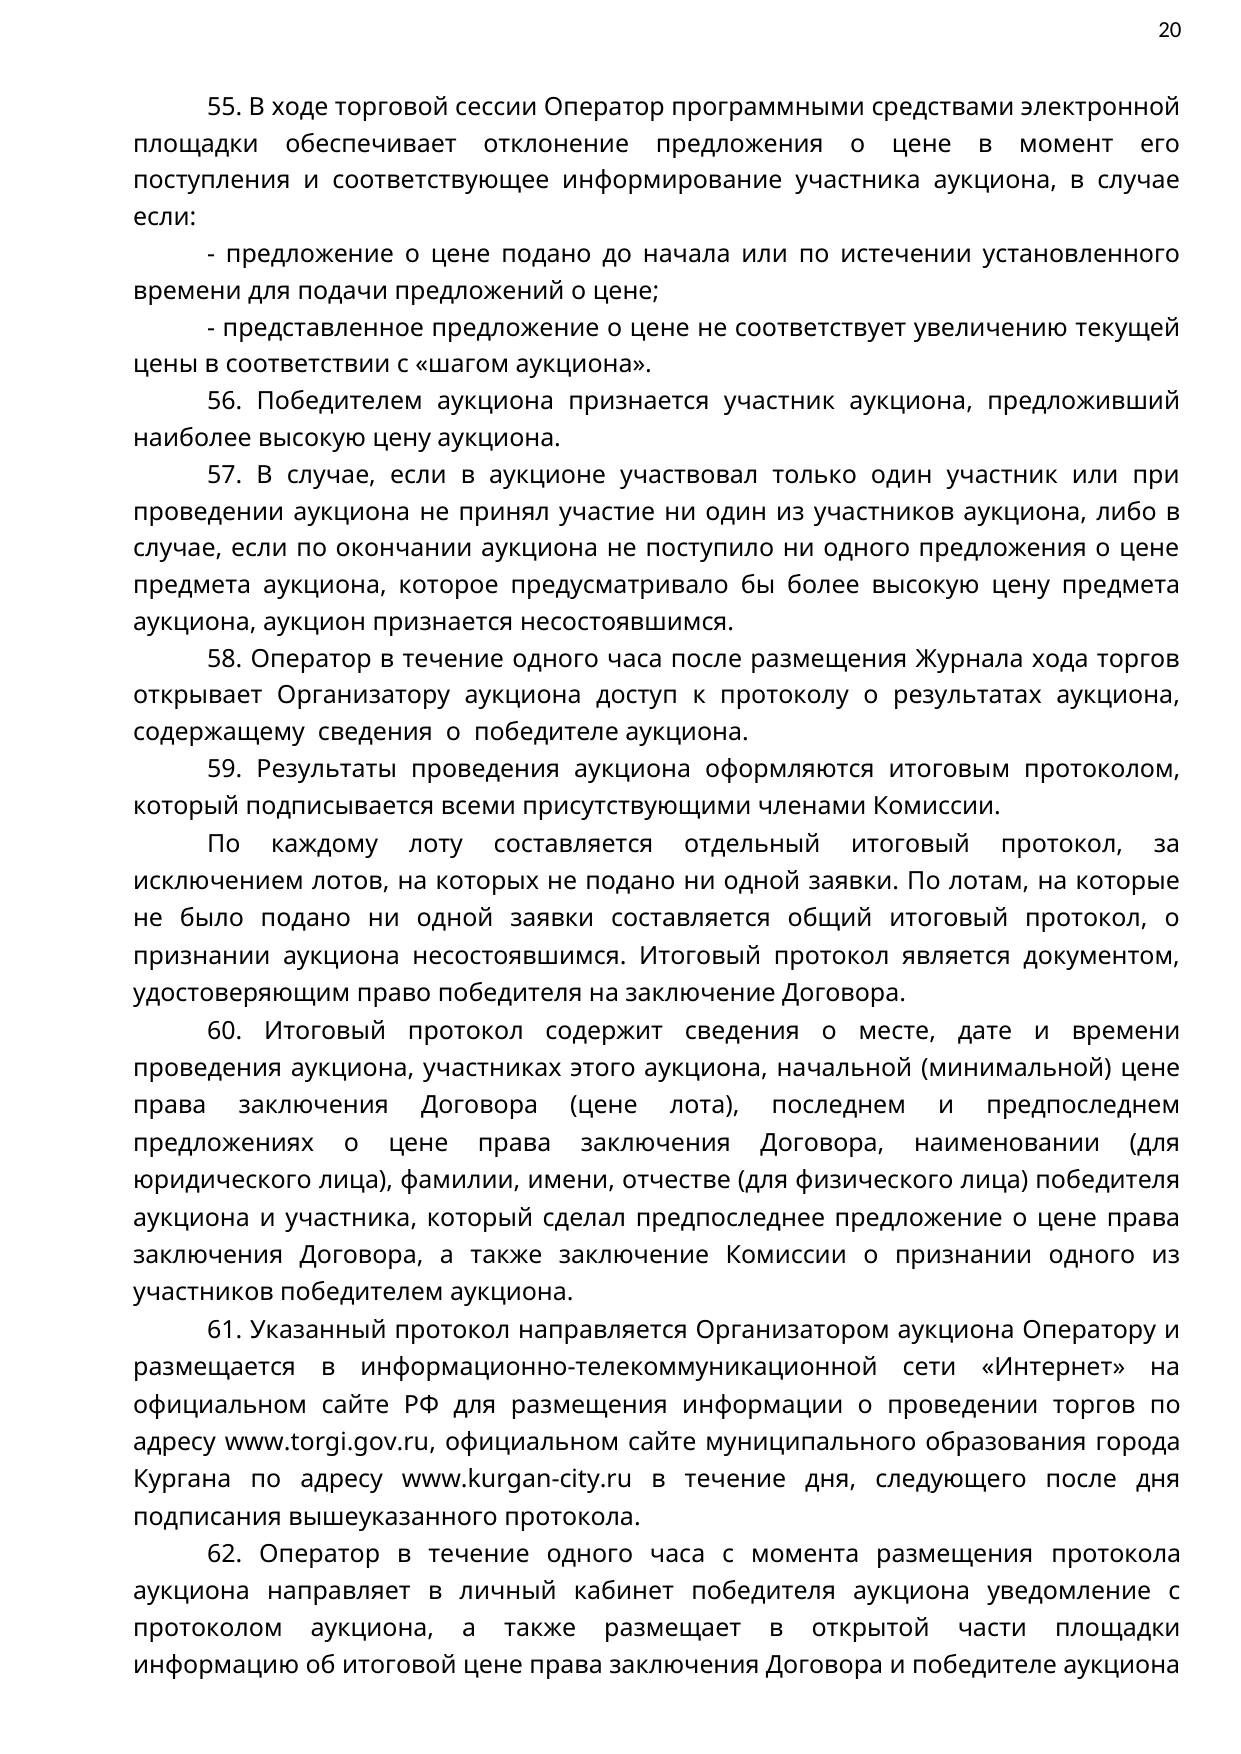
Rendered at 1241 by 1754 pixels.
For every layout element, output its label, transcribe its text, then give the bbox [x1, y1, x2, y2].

text 60. Итоговый протокол содержит сведения о месте, дате и времени проведения аукциона, участниках этого аукциона, начальной (минимальной) цене права заключения Договора (цене лота), последнем и предпоследнем предложениях о цене права заключения Договора, наименовании (для юридического лица), фамилии, имени, отчестве (для физического лица) победителя аукциона и участника, который сделал предпоследнее предложение о цене права заключения Договора, а также заключение Комиссии о признании одного из участников победителем аукциона. [133, 1012, 1181, 1308]
text 58. Оператор в течение одного часа после размещения Журнала хода торгов открывает Организатору аукциона доступ к протоколу о результатах аукциона, содержащему сведения о победителе аукциона. [133, 640, 1181, 748]
text 62. Оператор в течение одного часа с момента размещения протокола аукциона направляет в личный кабинет победителя аукциона уведомление с протоколом аукциона, а также размещает в открытой части площадки информацию об итоговой цене права заключения Договора и победителе аукциона [133, 1536, 1181, 1680]
text 61. Указанный протокол направляется Организатором аукциона Оператору и размещается в информационно-телекоммуникационной сети «Интернет» на официальном сайте РФ для размещения информации о проведении торгов по адресу www.torgi.gov.ru, официальном сайте муниципального образования города Кургана по адресу www.kurgan-city.ru в течение дня, следующего после дня подписания вышеуказанного протокола. [133, 1312, 1181, 1533]
text 55. В ходе торговой сессии Оператор программными средствами электронной площадки обеспечивает отклонение предложения о цене в момент его поступления и соответствующее информирование участника аукциона, в случае если: [133, 89, 1181, 233]
text 59. Результаты проведения аукциона оформляются итоговым протоколом, который подписывается всеми присутствующими членами Комиссии. [133, 751, 1181, 822]
text 56. Победителем аукциона признается участник аукциона, предложивший наиболее высокую цену аукциона. [133, 383, 1181, 454]
text - предложение о цене подано до начала или по истечении установленного времени для подачи предложений о цене; [133, 236, 1181, 307]
text По каждому лоту составляется отдельный итоговый протокол, за исключением лотов, на которых не подано ни одной заявки. По лотам, на которые не было подано ни одной заявки составляется общий итоговый протокол, о признании аукциона несостоявшимся. Итоговый протокол является документом, удостоверяющим право победителя на заключение Договора. [133, 825, 1181, 1009]
text 57. В случае, если в аукционе участвовал только один участник или при проведении аукциона не принял участие ни один из участников аукциона, либо в случае, если по окончании аукциона не поступило ни одного предложения о цене предмета аукциона, которое предусматривало бы более высокую цену предмета аукциона, аукцион признается несостоявшимся. [133, 456, 1181, 637]
text - представленное предложение о цене не соответствует увеличению текущей цены в соответствии с «шагом аукциона». [133, 309, 1181, 380]
